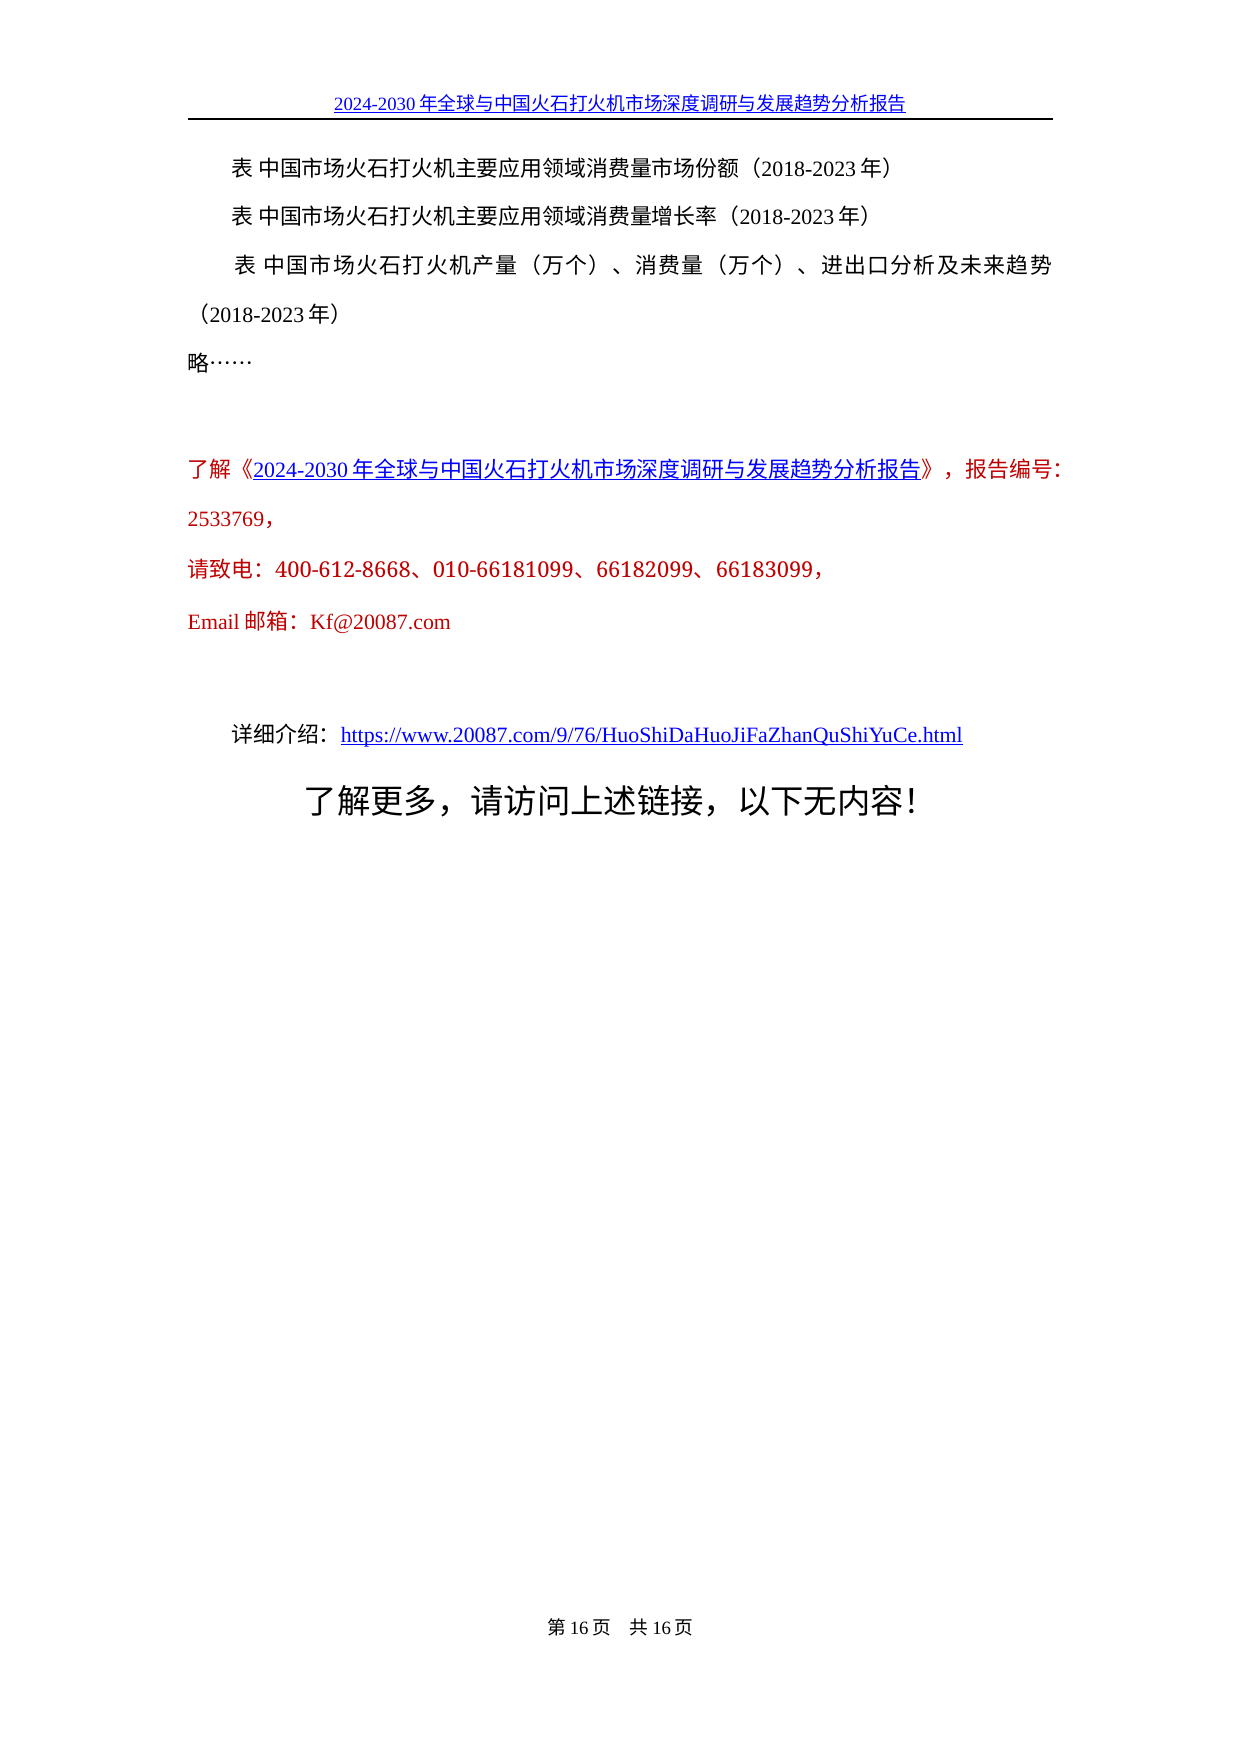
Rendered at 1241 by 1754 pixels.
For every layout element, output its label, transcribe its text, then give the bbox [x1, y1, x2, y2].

text 详细介绍：https://www.20087.com/9/76/HuoShiDaHuoJiFaZhanQuShiYuCe.html [187, 716, 1053, 749]
text 请致电：400-612-8668、010-66181099、66182099、66183099， [187, 552, 1053, 584]
text 了解《2024-2030年全球与中国火石打火机市场深度调研与发展趋势分析报告》，报告编号：2533769， [187, 452, 1053, 533]
text Email邮箱：Kf@20087.com [187, 603, 1053, 636]
title 了解更多，请访问上述链接，以下无内容！ [187, 766, 1053, 831]
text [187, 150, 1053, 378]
